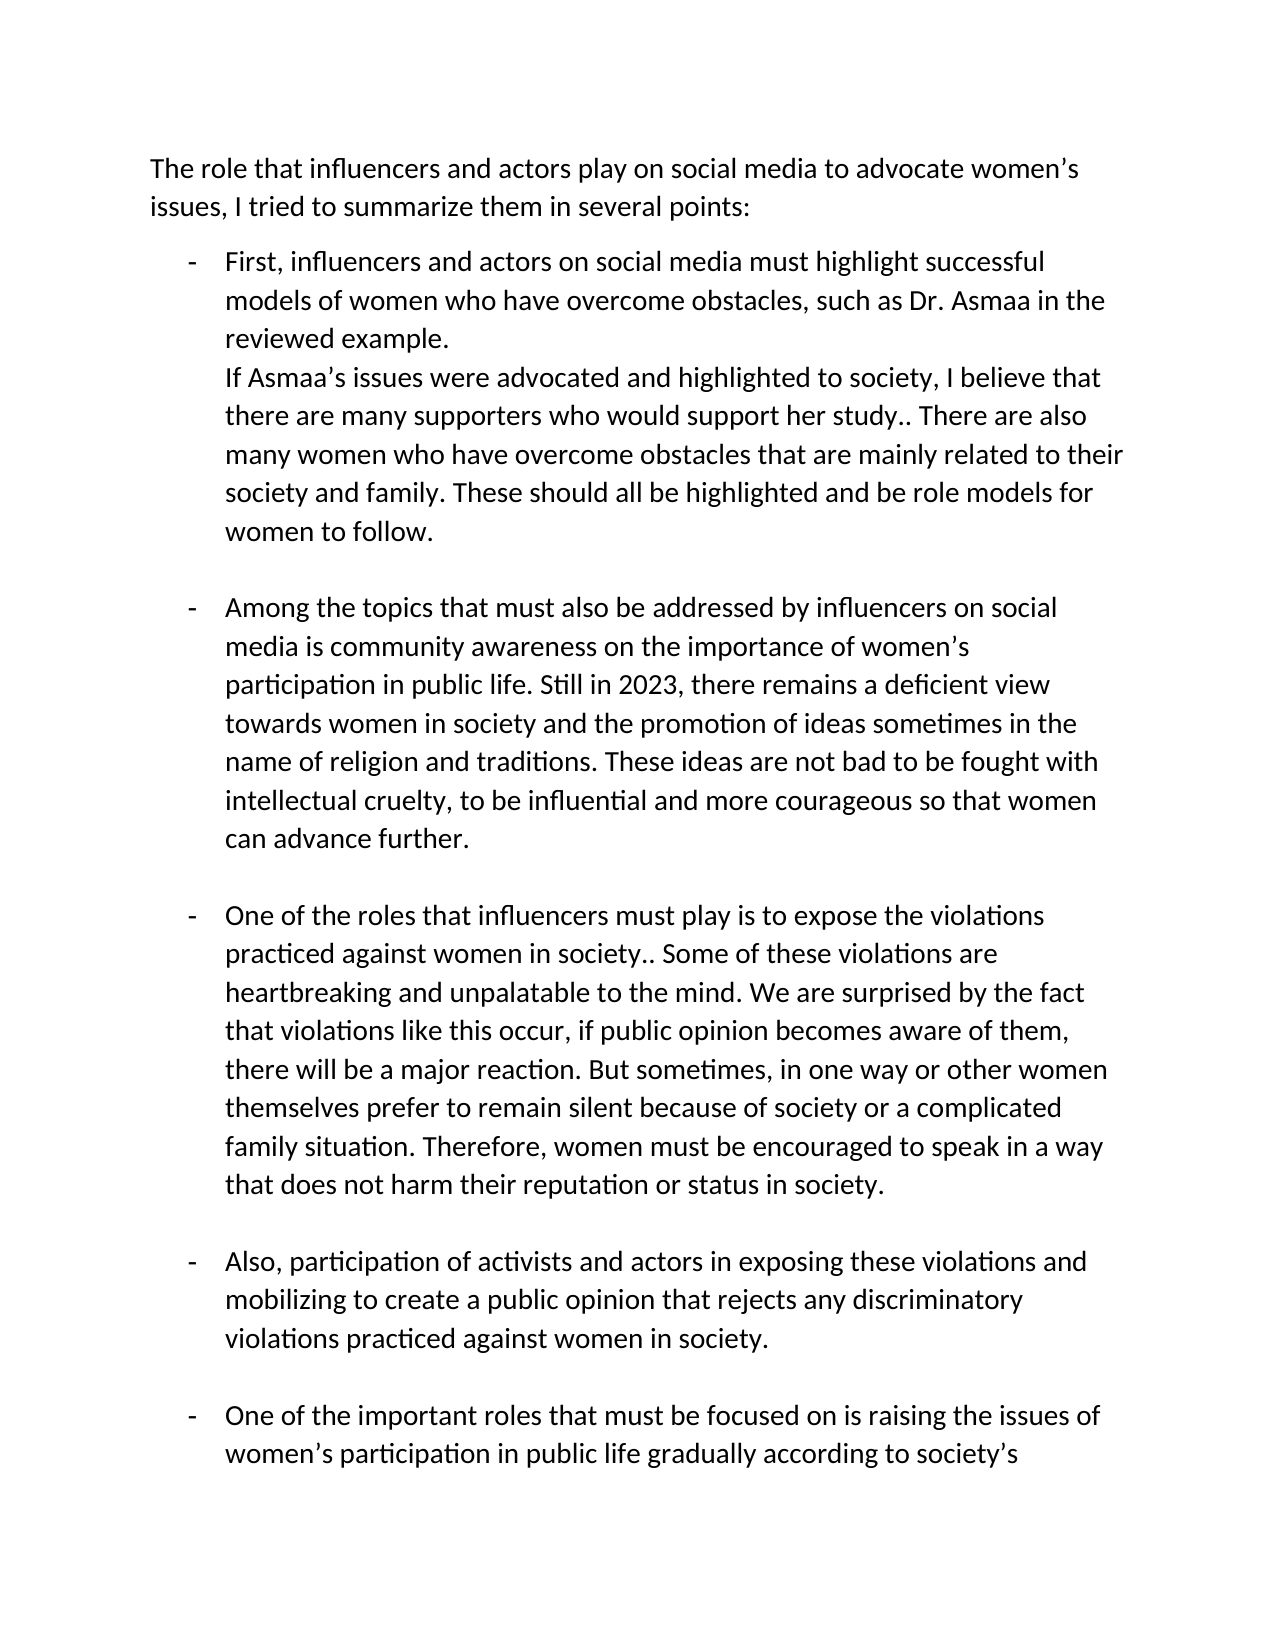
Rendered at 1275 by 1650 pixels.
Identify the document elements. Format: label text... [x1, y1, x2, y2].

list Among the topics that must also be addressed by influencers on social media is community awareness on the importance of women’s participation in public life. Still in 2023, there remains a deficient view towards women in society and the promotion of ideas sometimes in the name of religion and traditions. These ideas are not bad to be fought with intellectual cruelty, to be influential and more courageous so that women can advance further. [187, 589, 1125, 856]
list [187, 1397, 1125, 1471]
list Also, participation of activists and actors in exposing these violations and mobilizing to create a public opinion that rejects any discriminatory violations practiced against women in society. [187, 1243, 1125, 1355]
text The role that influencers and actors play on social media to advocate women’s issues, I tried to summarize them in several points: [150, 150, 1125, 224]
list One of the roles that influencers must play is to expose the violations practiced against women in society.. Some of these violations are heartbreaking and unpalatable to the mind. We are surprised by the fact that violations like this occur, if public opinion becomes aware of them, there will be a major reaction. But sometimes, in one way or other women themselves prefer to remain silent because of society or a complicated family situation. Therefore, women must be encouraged to speak in a way that does not harm their reputation or status in society. [187, 897, 1125, 1202]
list First, influencers and actors on social media must highlight successful models of women who have overcome obstacles, such as Dr. Asmaa in the reviewed example. [187, 243, 1125, 356]
text If Asmaa’s issues were advocated and highlighted to society, I believe that there are many supporters who would support her study.. There are also many women who have overcome obstacles that are mainly related to their society and family. These should all be highlighted and be role models for women to follow. [225, 359, 1125, 548]
